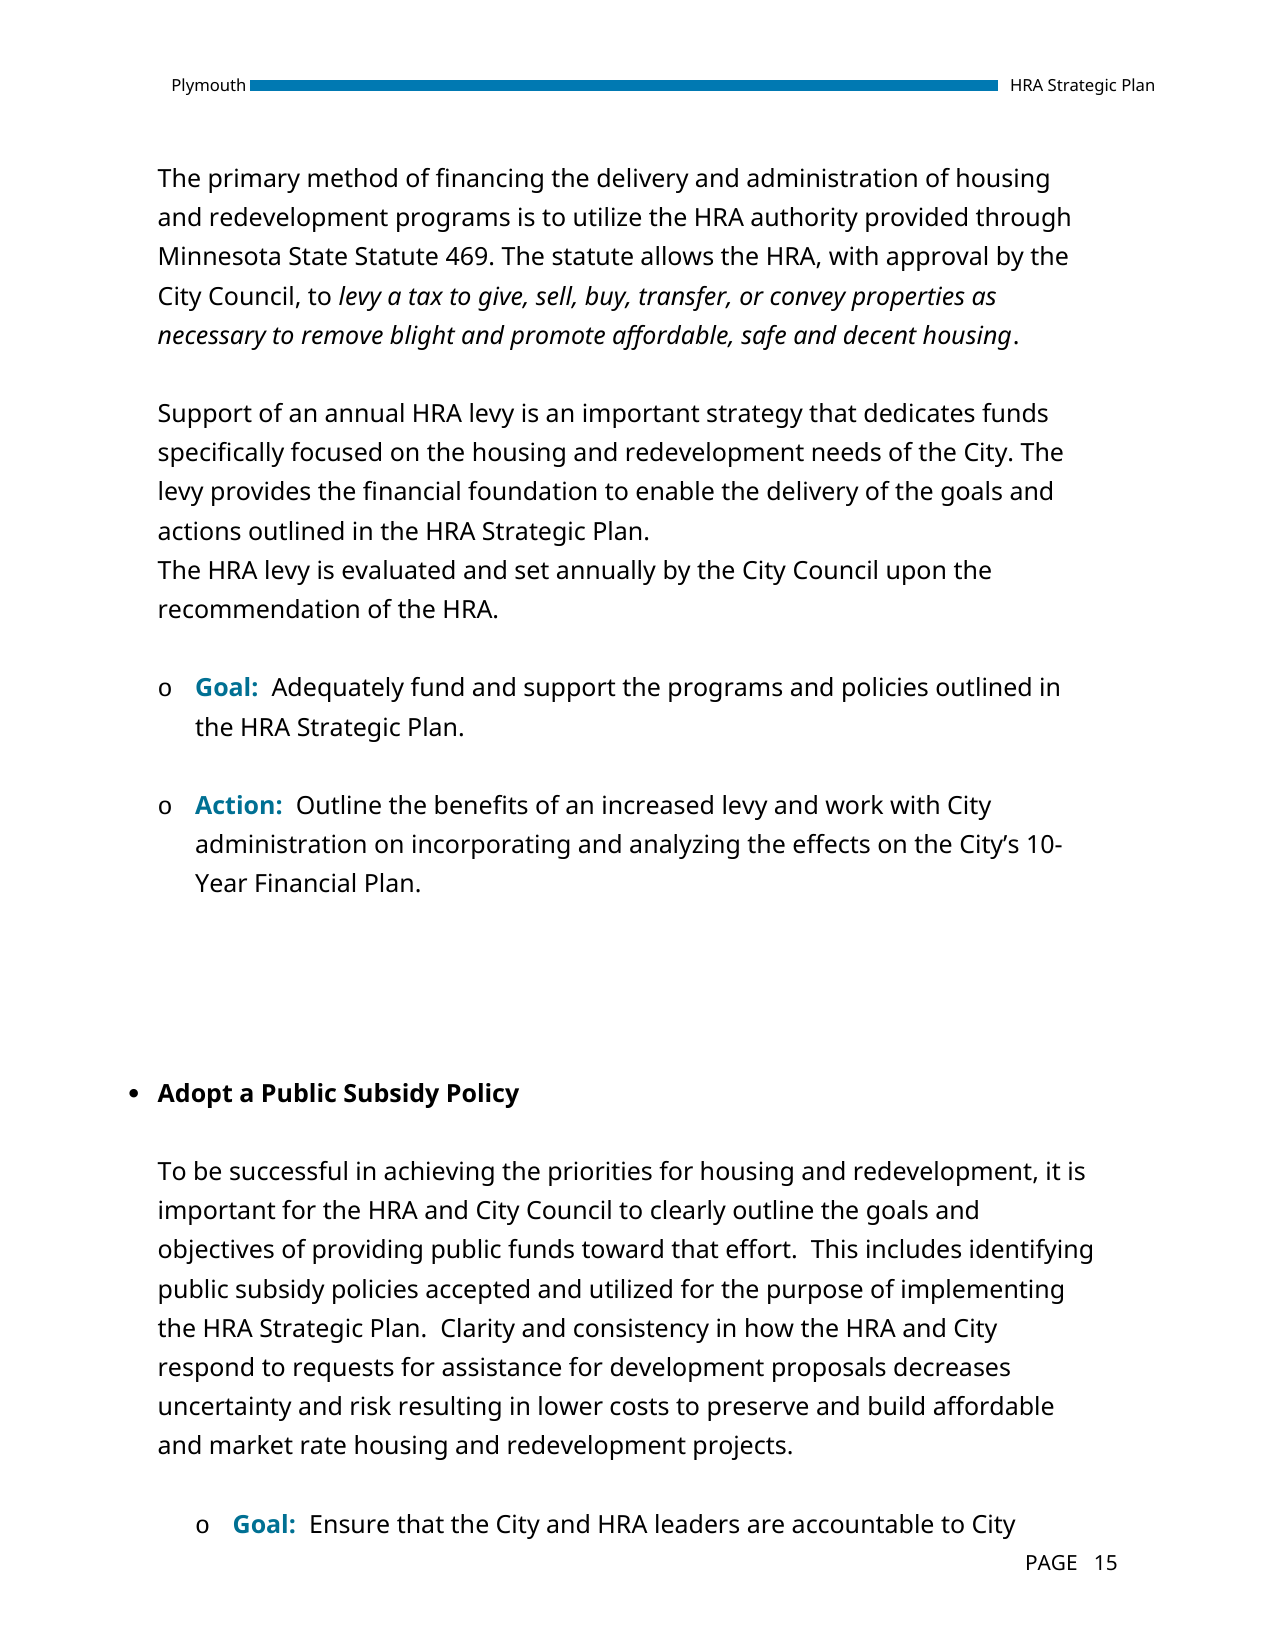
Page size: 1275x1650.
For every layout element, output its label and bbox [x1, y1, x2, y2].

table_header [120, 121, 1095, 1541]
